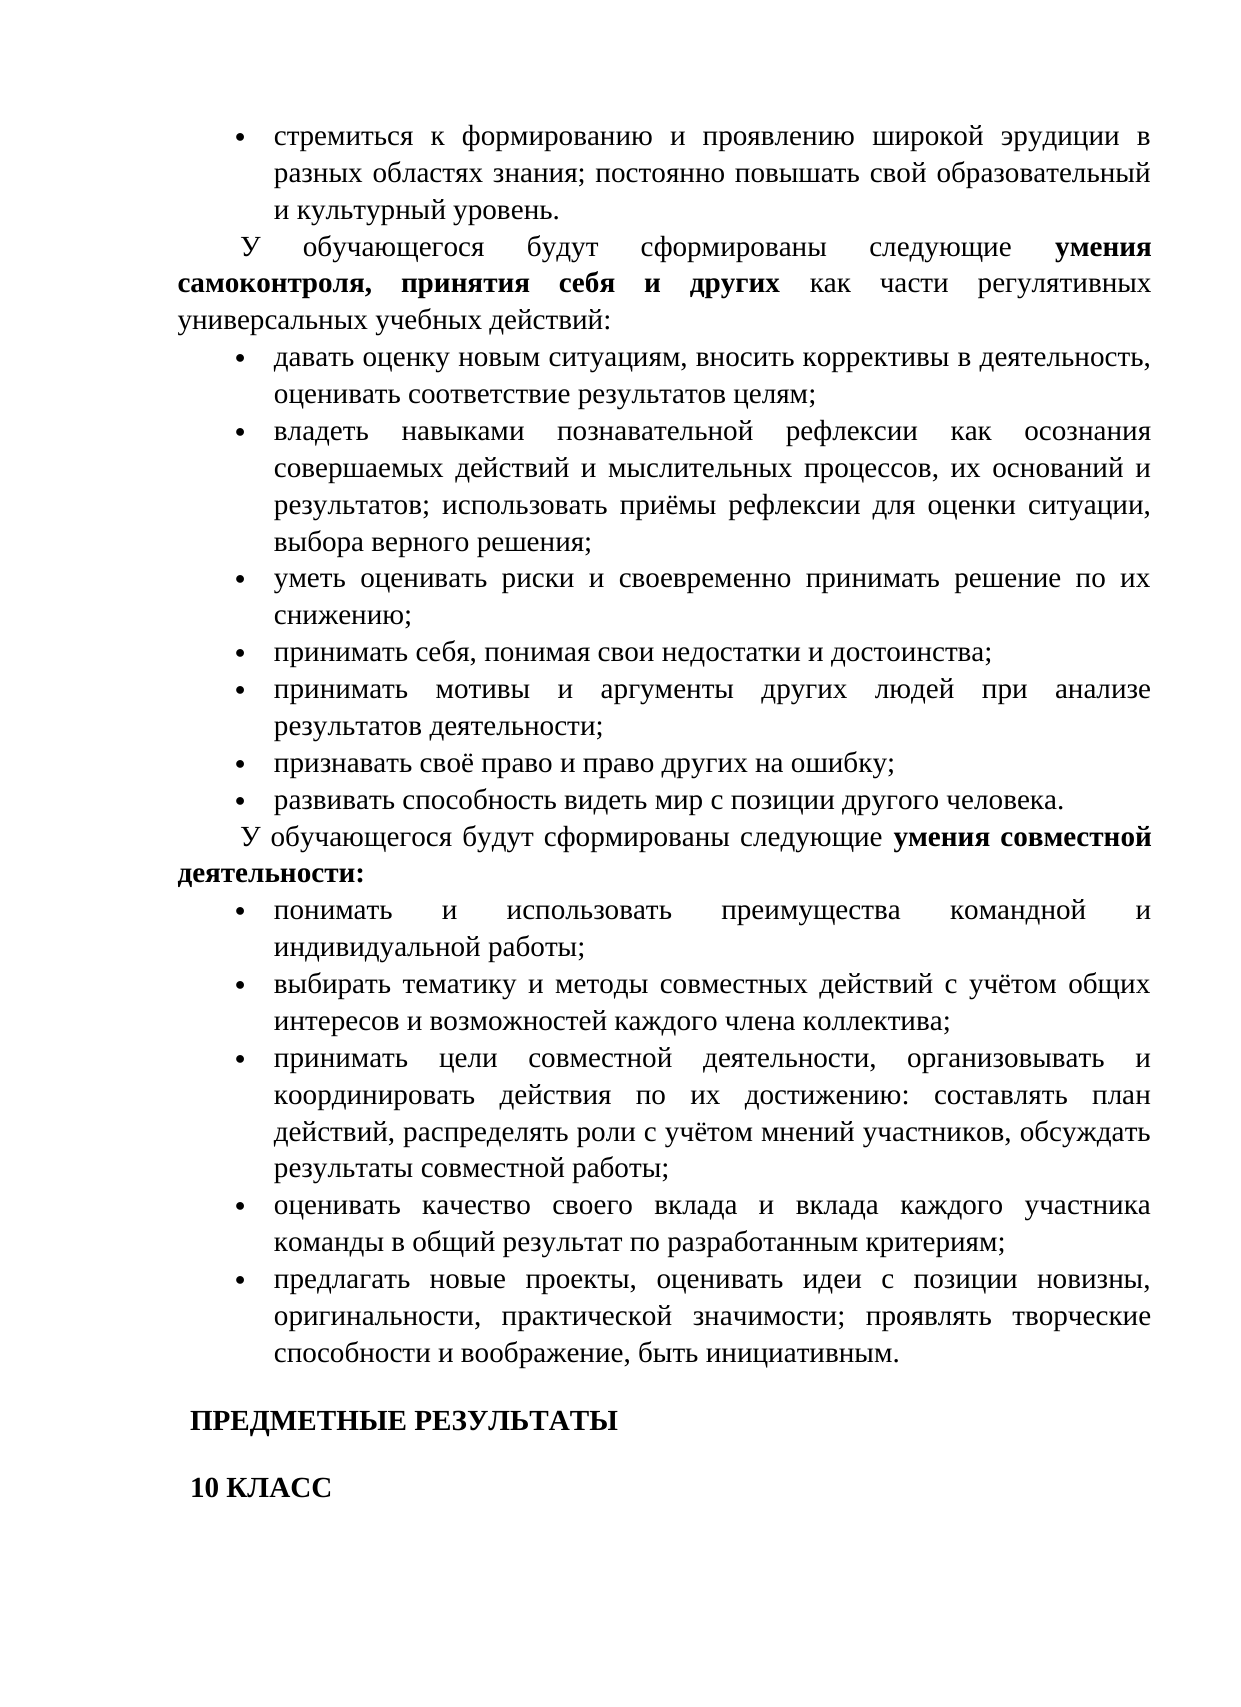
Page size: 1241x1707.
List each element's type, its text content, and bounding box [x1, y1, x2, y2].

list развивать способность видеть мир с позиции другого человека. [236, 782, 1152, 815]
text ПРЕДМЕТНЫЕ РЕЗУЛЬТАТЫ [190, 1403, 1152, 1436]
list давать оценку новым ситуациям, вносить коррективы в деятельность, оценивать соответствие результатов целям; [236, 339, 1152, 410]
text 10 КЛАСС [190, 1470, 1152, 1504]
list принимать цели совместной деятельности, организовывать и координировать действия по их достижению: составлять план действий, распределять роли с учётом мнений участников, обсуждать результаты совместной работы; [236, 1040, 1152, 1184]
list признавать своё право и право других на ошибку; [236, 745, 1152, 778]
list стремиться к формированию и проявлению широкой эрудиции в разных областях знания; постоянно повышать свой образовательный и культурный уровень. [236, 118, 1152, 225]
text У обучающегося будут сформированы следующие умения совместной деятельности: [177, 819, 1152, 889]
list понимать и использовать преимущества командной и индивидуальной работы; [236, 892, 1152, 963]
list оценивать качество своего вклада и вклада каждого участника команды в общий результат по разработанным критериям; [236, 1187, 1152, 1258]
list уметь оценивать риски и своевременно принимать решение по их снижению; [236, 561, 1152, 631]
list предлагать новые проекты, оценивать идеи с позиции новизны, оригинальности, практической значимости; проявлять творческие способности и воображение, быть инициативным. [236, 1261, 1152, 1368]
list выбирать тематику и методы совместных действий с учётом общих интересов и возможностей каждого члена коллектива; [236, 966, 1152, 1037]
list принимать мотивы и аргументы других людей при анализе результатов деятельности; [236, 671, 1152, 742]
list принимать себя, понимая свои недостатки и достоинства; [236, 634, 1152, 668]
text У обучающегося будут сформированы следующие умения самоконтроля, принятия себя и других как части регулятивных универсальных учебных действий: [177, 229, 1152, 336]
list владеть навыками познавательной рефлексии как осознания совершаемых действий и мыслительных процессов, их оснований и результатов; использовать приёмы рефлексии для оценки ситуации, выбора верного решения; [236, 413, 1152, 557]
